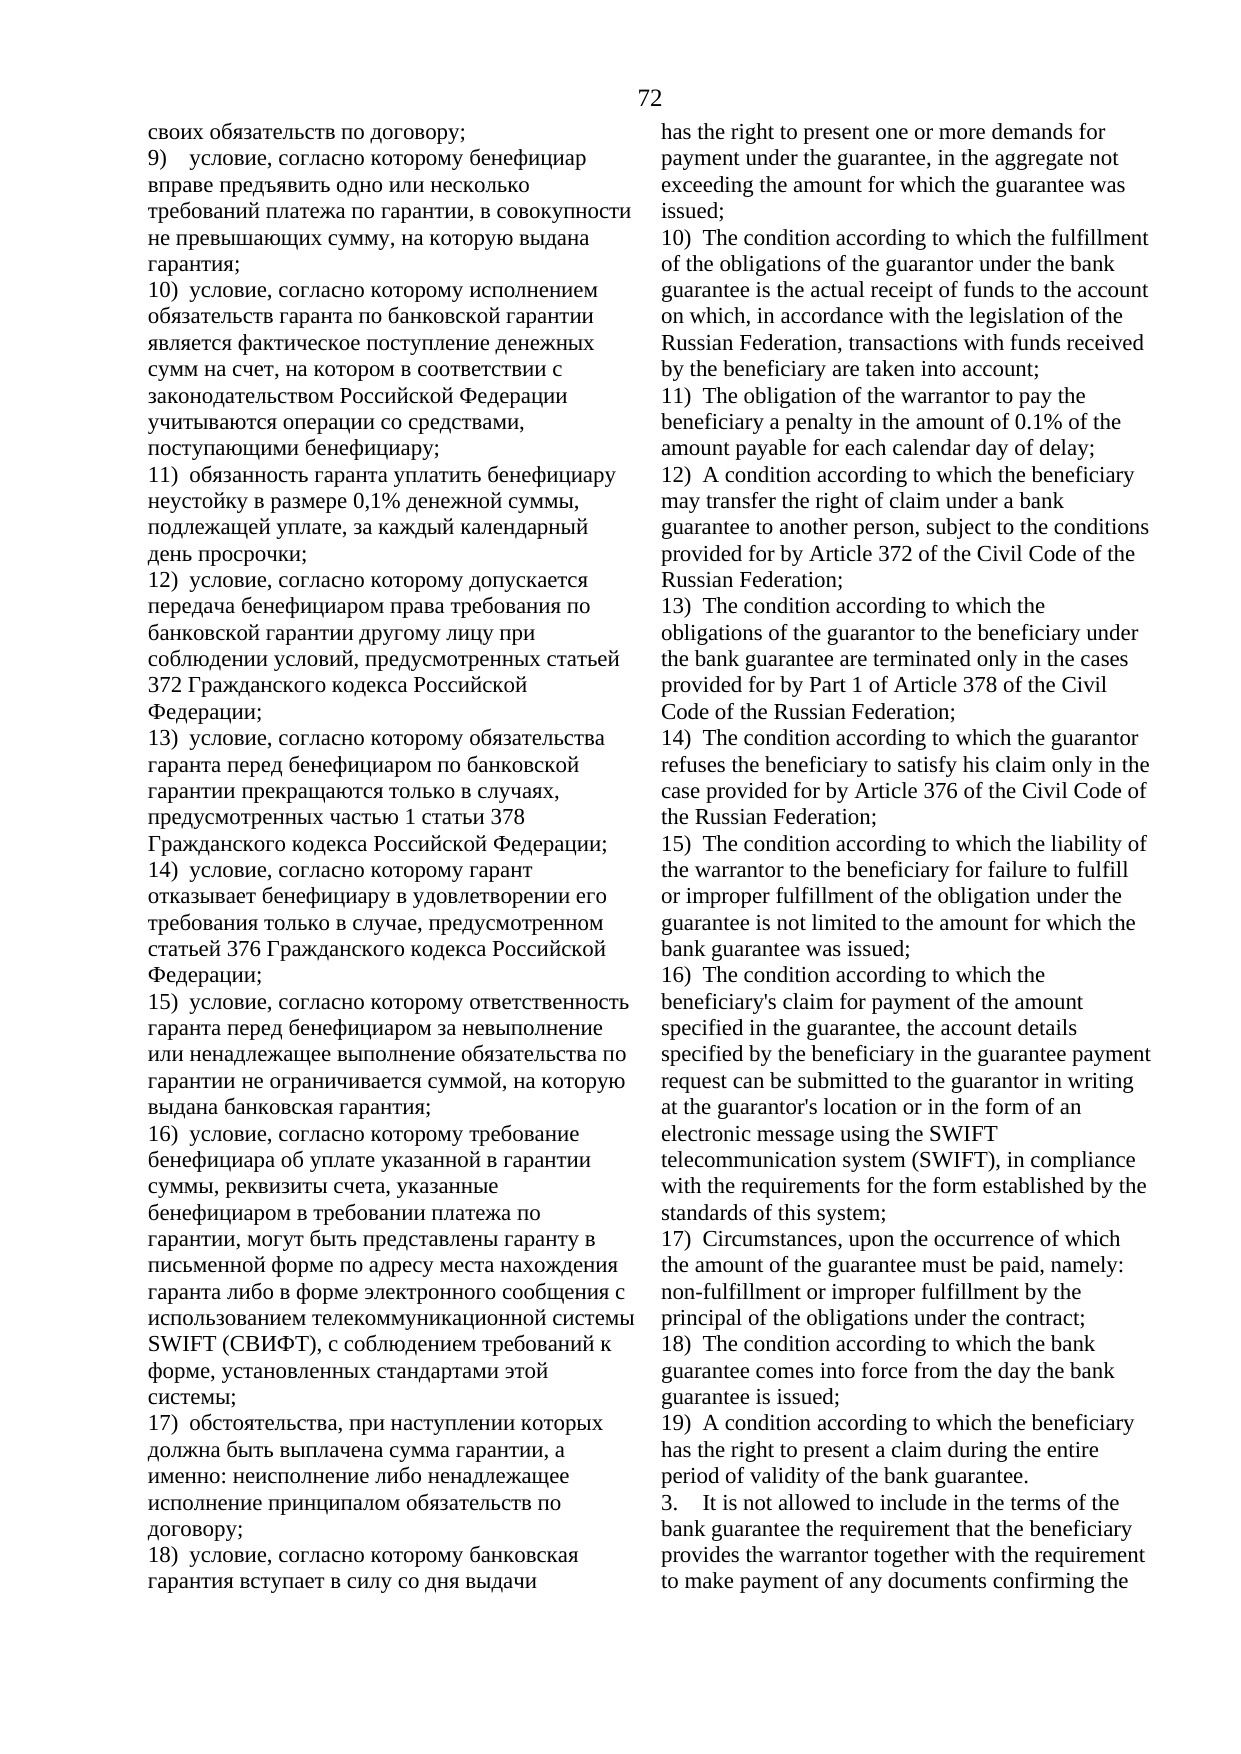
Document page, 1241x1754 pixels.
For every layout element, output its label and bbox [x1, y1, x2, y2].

table_header [650, 118, 1163, 1594]
table_header [136, 118, 649, 1594]
